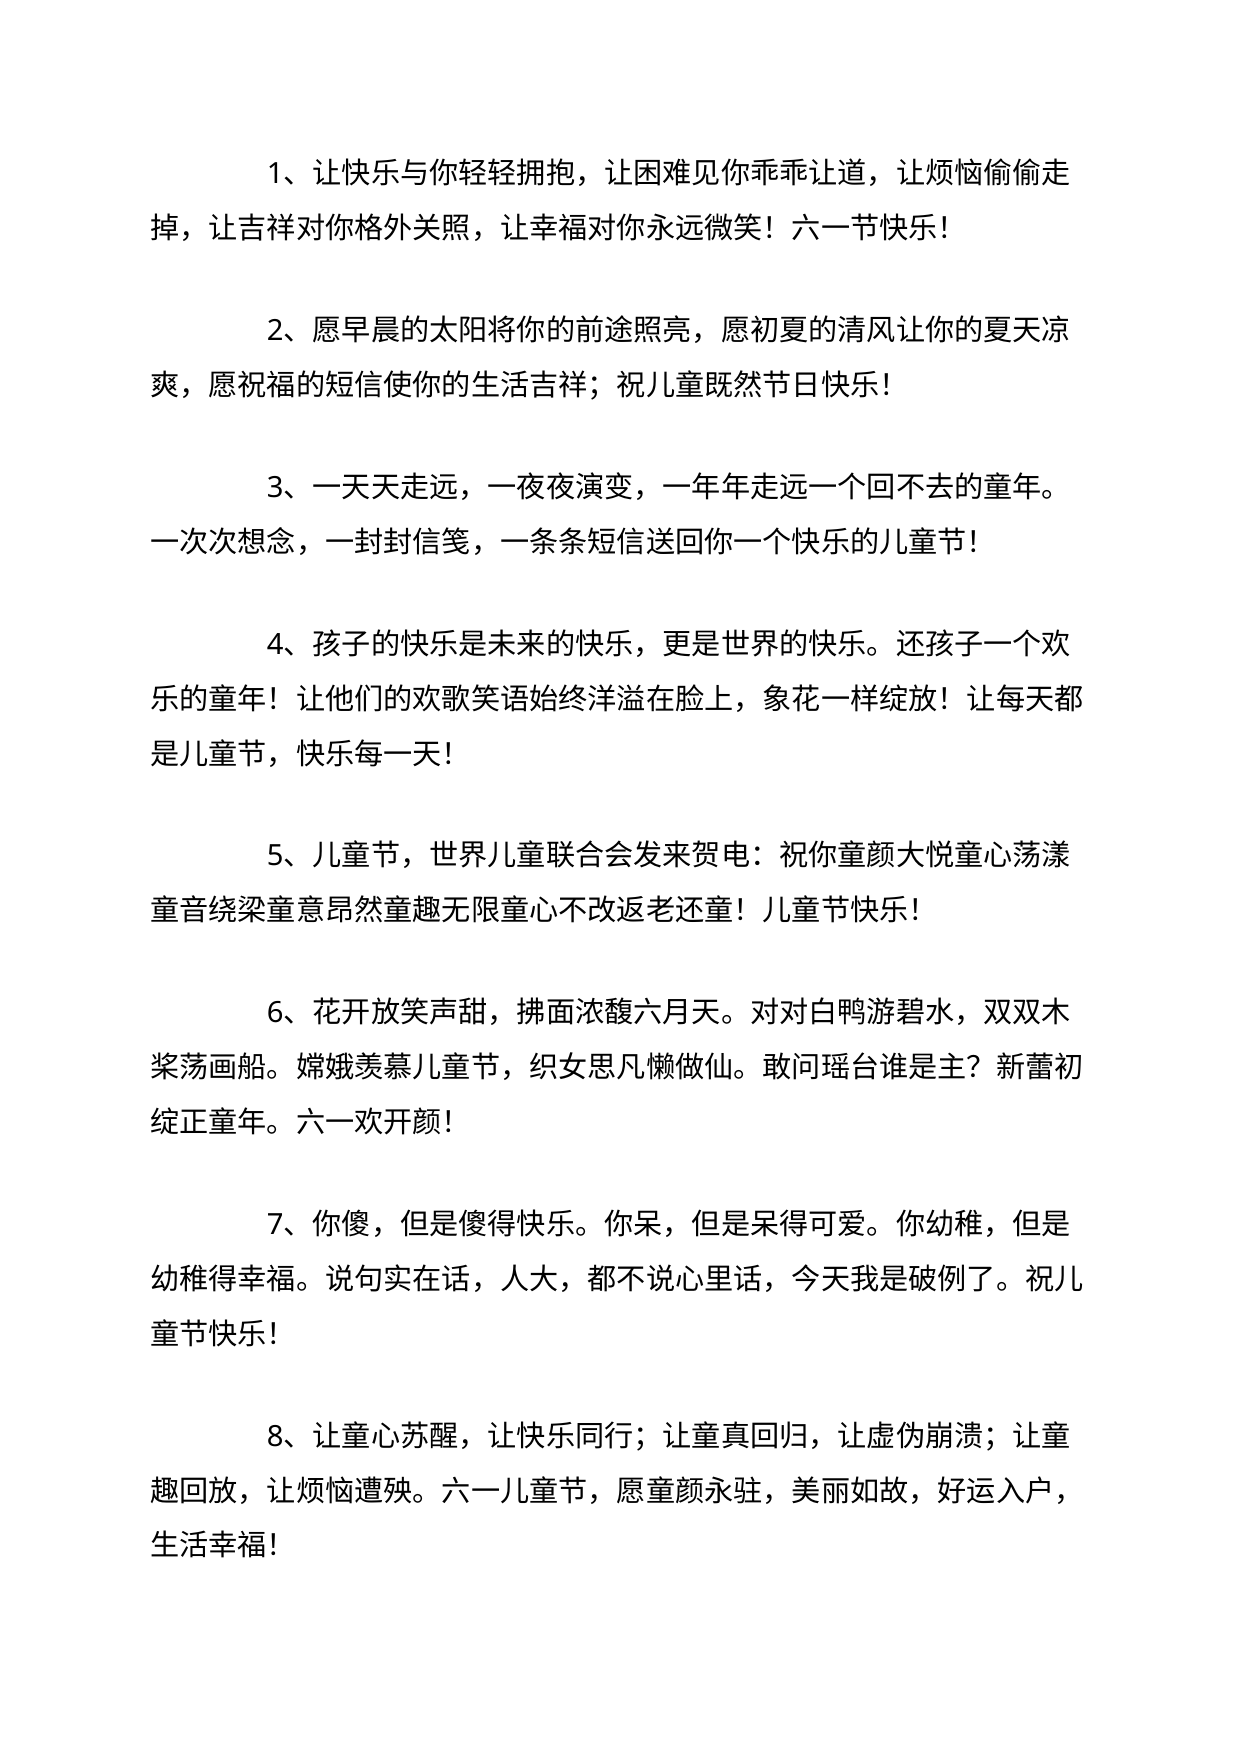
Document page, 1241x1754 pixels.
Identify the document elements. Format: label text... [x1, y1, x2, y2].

text 2、愿早晨的太阳将你的前途照亮，愿初夏的清风让你的夏天凉爽，愿祝福的短信使你的生活吉祥；祝儿童既然节日快乐！ [150, 307, 1090, 404]
text 1、让快乐与你轻轻拥抱，让困难见你乖乖让道，让烦恼偷偷走掉，让吉祥对你格外关照，让幸福对你永远微笑！六一节快乐！ [150, 150, 1090, 247]
text 6、花开放笑声甜，拂面浓馥六月天。对对白鸭游碧水，双双木桨荡画船。嫦娥羡慕儿童节，织女思凡懒做仙。敢问瑶台谁是主？新蕾初绽正童年。六一欢开颜！ [150, 989, 1090, 1141]
text 5、儿童节，世界儿童联合会发来贺电：祝你童颜大悦童心荡漾童音绕梁童意昂然童趣无限童心不改返老还童！儿童节快乐！ [150, 832, 1090, 929]
text 8、让童心苏醒，让快乐同行；让童真回归，让虚伪崩溃；让童趣回放，让烦恼遭殃。六一儿童节，愿童颜永驻，美丽如故，好运入户，生活幸福！ [150, 1412, 1090, 1564]
text 7、你傻，但是傻得快乐。你呆，但是呆得可爱。你幼稚，但是幼稚得幸福。说句实在话，人大，都不说心里话，今天我是破例了。祝儿童节快乐！ [150, 1200, 1090, 1353]
text 3、一天天走远，一夜夜演变，一年年走远一个回不去的童年。一次次想念，一封封信笺，一条条短信送回你一个快乐的儿童节！ [150, 463, 1090, 561]
text 4、孩子的快乐是未来的快乐，更是世界的快乐。还孩子一个欢乐的童年！让他们的欢歌笑语始终洋溢在脸上，象花一样绽放！让每天都是儿童节，快乐每一天！ [150, 620, 1090, 772]
